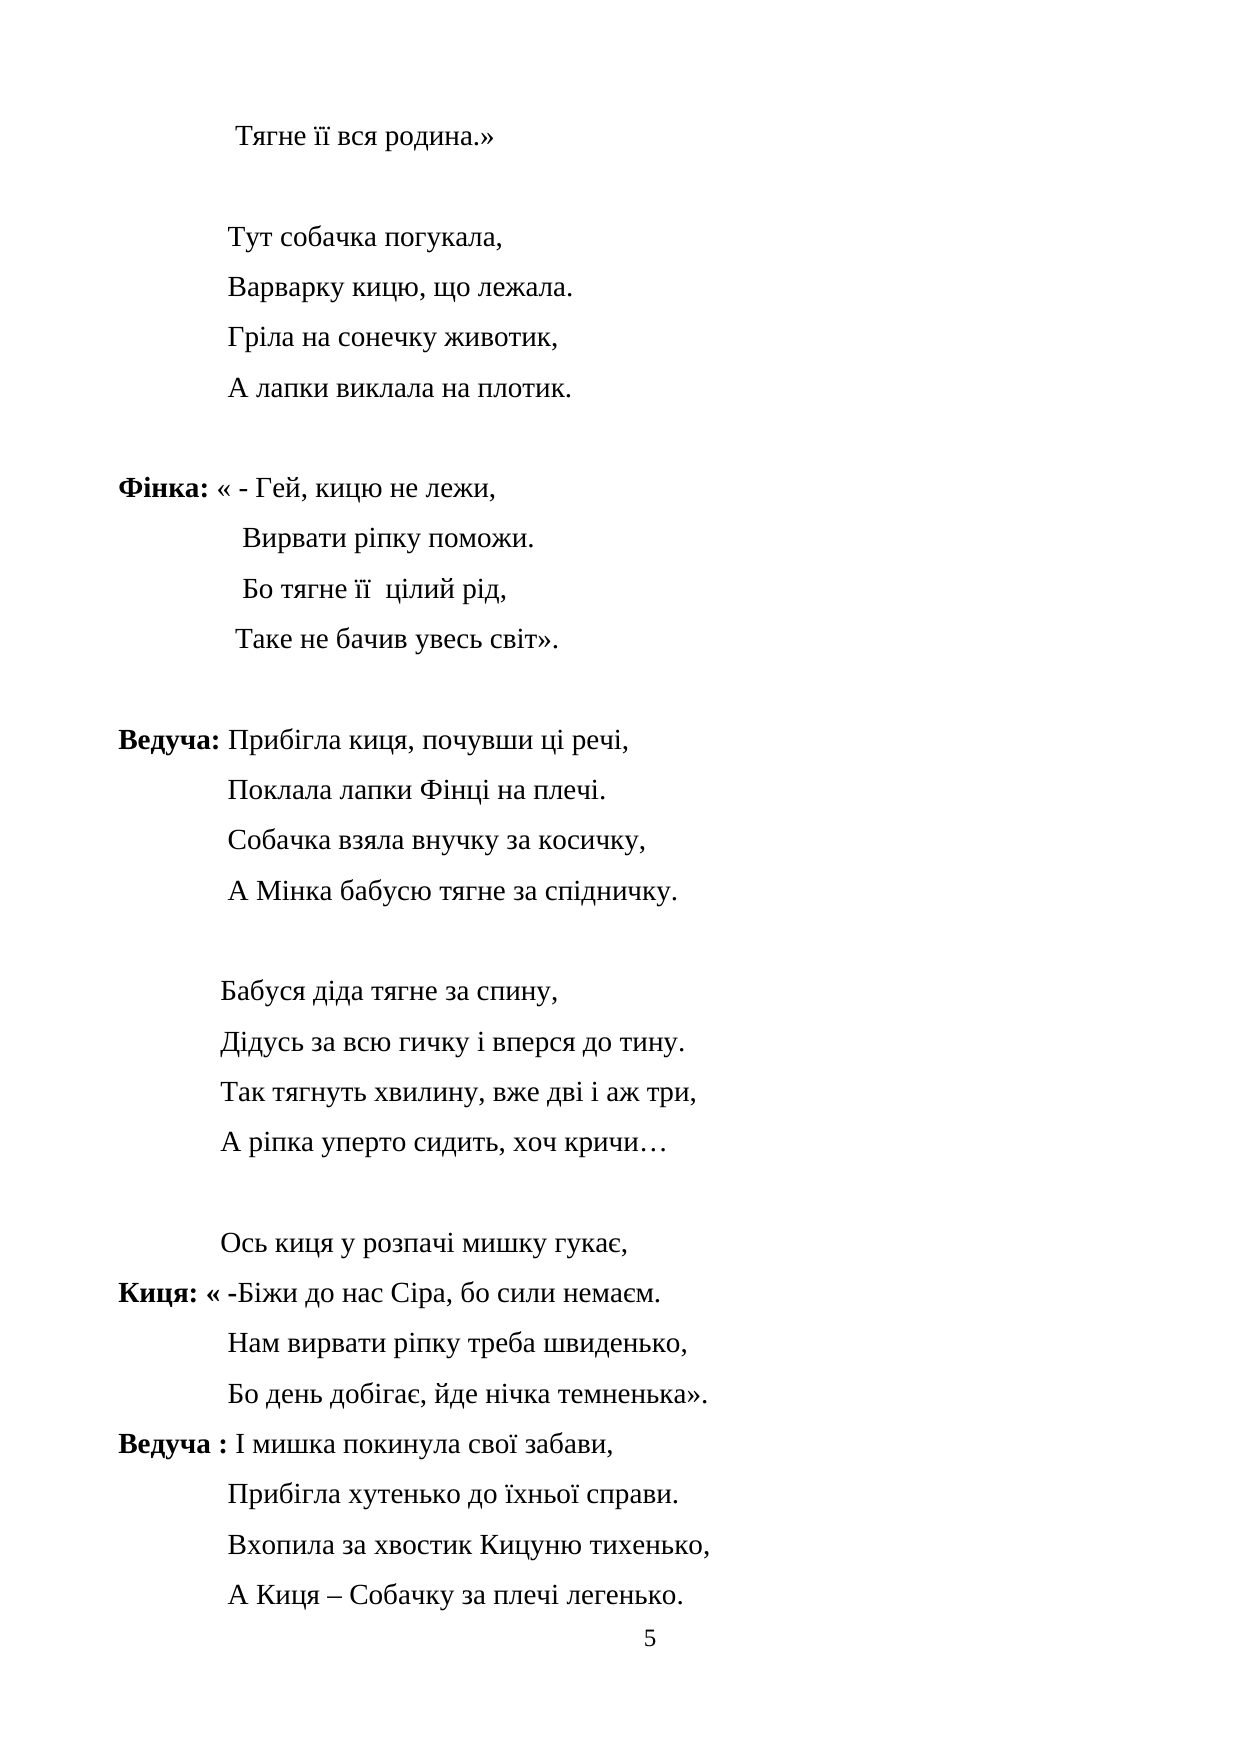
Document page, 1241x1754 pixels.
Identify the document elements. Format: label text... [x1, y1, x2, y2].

text Бабуся діда тягне за спину, [118, 973, 1181, 1007]
text Вирвати ріпку поможи. [118, 521, 1181, 554]
text А Киця – Собачку за плечі легенько. [118, 1577, 1181, 1611]
text Так тягнуть хвилину, вже дві і аж три, [118, 1074, 1181, 1108]
text Нам вирвати ріпку треба швиденько, [118, 1326, 1181, 1359]
text Ось киця у розпачі мишку гукає, [118, 1225, 1181, 1258]
text А лапки виклала на плотик. [118, 370, 1181, 403]
text Бо день добігає, йде нічка темненька». [118, 1376, 1181, 1409]
text Тут собачка погукала, [118, 219, 1181, 252]
text Ведуча: Прибігла киця, почувши ці речі, [118, 722, 1181, 755]
text Варварку кицю, що лежала. [118, 269, 1181, 303]
text Собачка взяла внучку за косичку, [118, 822, 1181, 856]
text Гріла на сонечку животик, [118, 319, 1181, 353]
text А Мінка бабусю тягне за спідничку. [118, 873, 1181, 906]
text Таке не бачив увесь світ». [118, 621, 1181, 655]
text Бо тягне її цілий рід, [118, 571, 1181, 604]
text Вхопила за хвостик Кицуню тихенько, [118, 1527, 1181, 1560]
text Дідусь за всю гичку і вперся до тину. [118, 1024, 1181, 1057]
text Фінка: « - Гей, кицю не лежи, [118, 470, 1181, 504]
text Тягне її вся родина.» [118, 118, 1181, 152]
text Прибігла хутенько до їхньої справи. [118, 1477, 1181, 1510]
text Ведуча : І мишка покинула свої забави, [118, 1426, 1181, 1460]
text Киця: « -Біжи до нас Сіра, бо сили немаєм. [118, 1275, 1181, 1309]
text А ріпка уперто сидить, хоч кричи… [118, 1124, 1181, 1158]
text Поклала лапки Фінці на плечі. [118, 772, 1181, 806]
